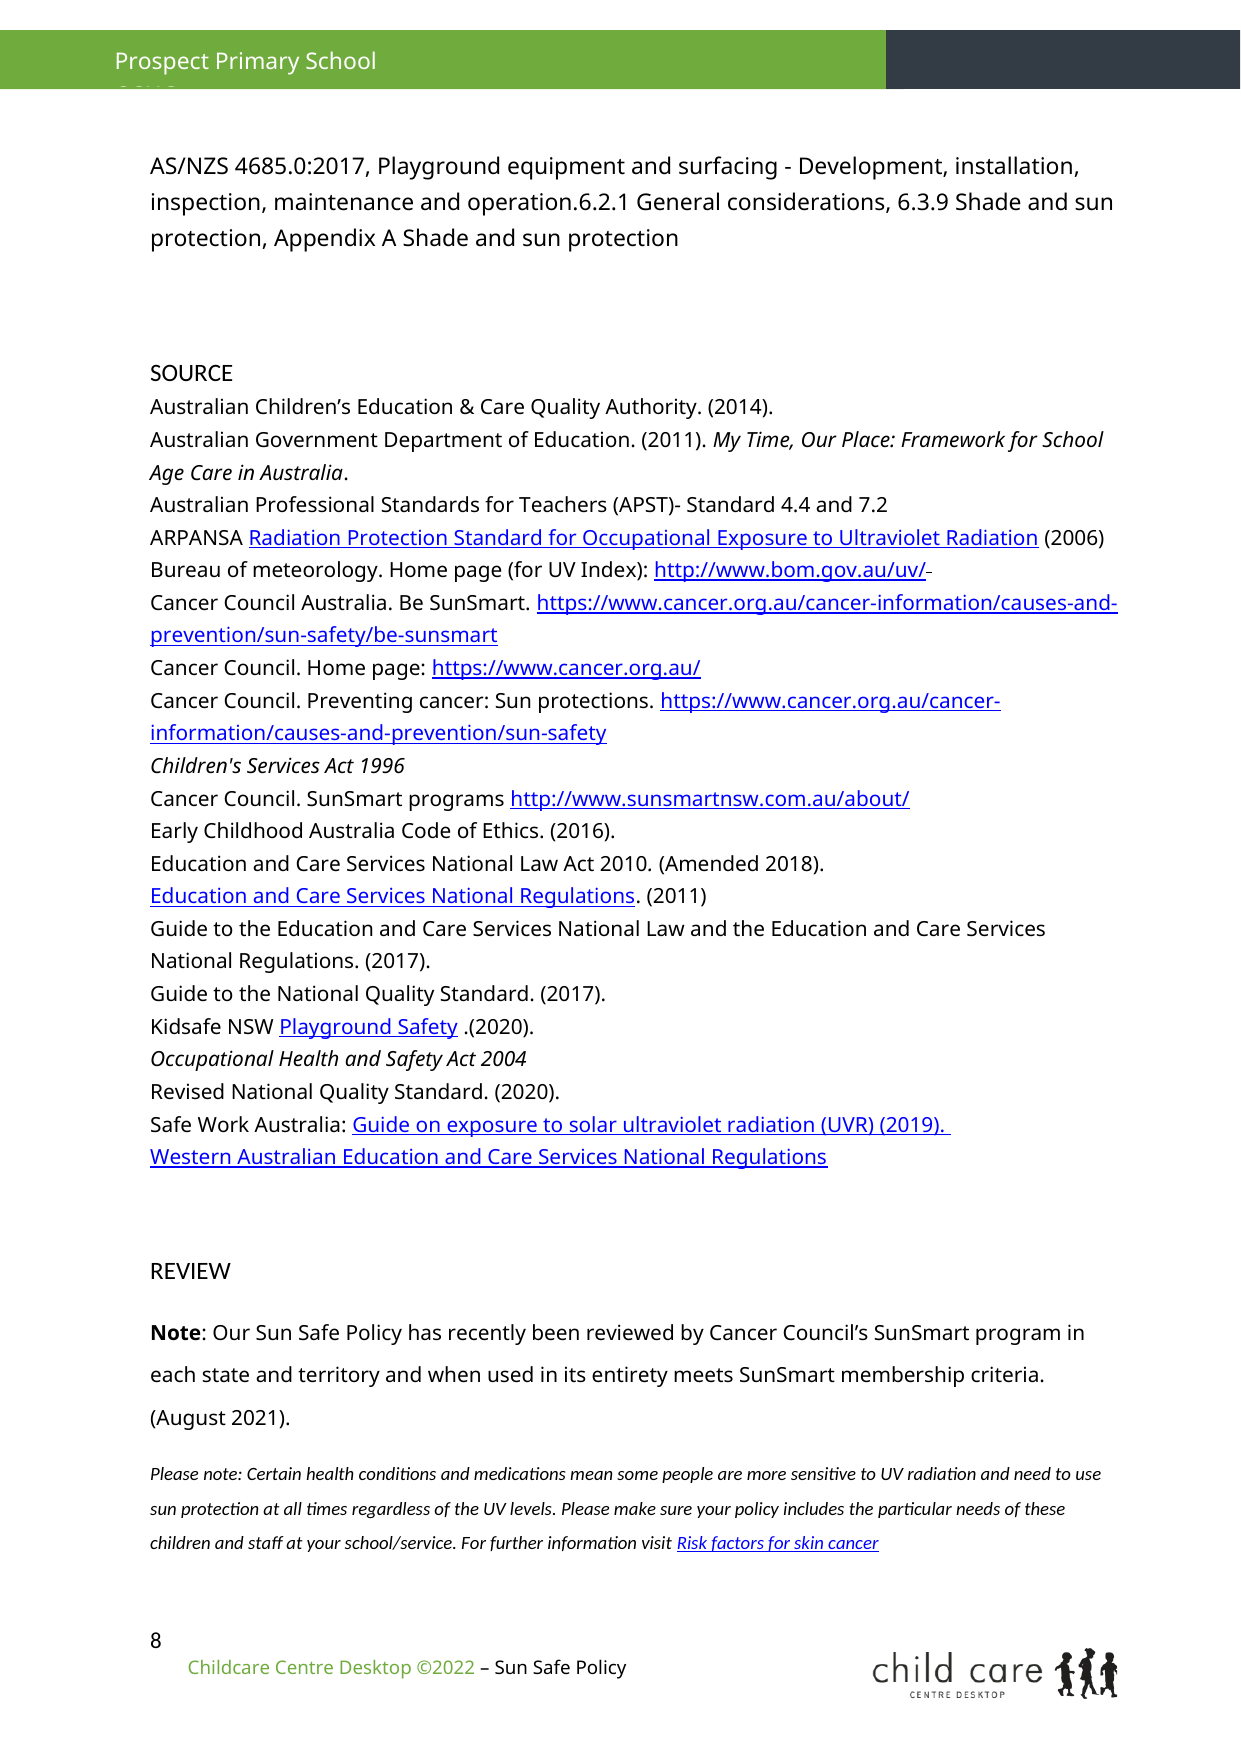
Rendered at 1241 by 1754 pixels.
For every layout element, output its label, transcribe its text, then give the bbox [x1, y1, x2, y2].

text Guide to the Education and Care Services National Law and the Education and Care Services National Regulations. (2017). [150, 914, 1122, 975]
text Australian Government Department of Education. (2011). My Time, Our Place: Framework for School Age Care in Australia. [150, 425, 1122, 486]
text Revised National Quality Standard. (2020). [150, 1077, 1122, 1106]
text Education and Care Services National Regulations. (2011) [150, 881, 1122, 910]
text Australian Children’s Education & Care Quality Authority. (2014). [150, 392, 1122, 421]
text Western Australian Education and Care Services National Regulations [150, 1142, 1122, 1171]
text Children's Services Act 1996 [150, 751, 1122, 779]
text Guide to the National Quality Standard. (2017). [150, 979, 1122, 1008]
text Cancer Council Australia. Be SunSmart. https://www.cancer.org.au/cancer-information/causes-and-prevention/sun-safety/be-sunsmart [150, 588, 1122, 649]
text Note: Our Sun Safe Policy has recently been reviewed by Cancer Council’s SunSmart program in each state and territory and when used in its entirety meets SunSmart membership criteria. (August 2021). [150, 1318, 1122, 1431]
text Occupational Health and Safety Act 2004 [150, 1044, 1122, 1073]
text Kidsafe NSW Playground Safety .(2020). [150, 1012, 1122, 1040]
text Please note: Certain health conditions and medications mean some people are more sensitive to UV radiation and need to use sun protection at all times regardless of the UV levels. Please make sure your policy includes the particular needs of these children and staff at your school/service. For further information visit Risk factors for skin cancer [150, 1462, 1122, 1554]
text Cancer Council. SunSmart programs http://www.sunsmartnsw.com.au/about/ [150, 784, 1122, 812]
text Education and Care Services National Law Act 2010. (Amended 2018). [150, 849, 1122, 877]
text Bureau of meteorology. Home page (for UV Index): http://www.bom.gov.au/uv/ [150, 555, 1122, 584]
text REVIEW [150, 1255, 1122, 1286]
text Cancer Council. Preventing cancer: Sun protections. https://www.cancer.org.au/cancer-information/causes-and-prevention/sun-safety [150, 686, 1122, 747]
text Australian Professional Standards for Teachers (APST)- Standard 4.4 and 7.2 [150, 490, 1122, 519]
list AS/NZS 4685.0:2017, Playground equipment and surfacing - Development, installation, inspection, maintenance and operation.6.2.1 General considerations, 6.3.9 Shade and sun protection, Appendix A Shade and sun protection [150, 150, 1122, 253]
text Early Childhood Australia Code of Ethics. (2016). [150, 816, 1122, 845]
text SOURCE [150, 357, 1122, 388]
list ARPANSA Radiation Protection Standard for Occupational Exposure to Ultraviolet Radiation (2006) [150, 523, 1122, 551]
text Cancer Council. Home page: https://www.cancer.org.au/ [150, 653, 1122, 682]
text Safe Work Australia: Guide on exposure to solar ultraviolet radiation (UVR) (2019). [150, 1110, 1122, 1138]
